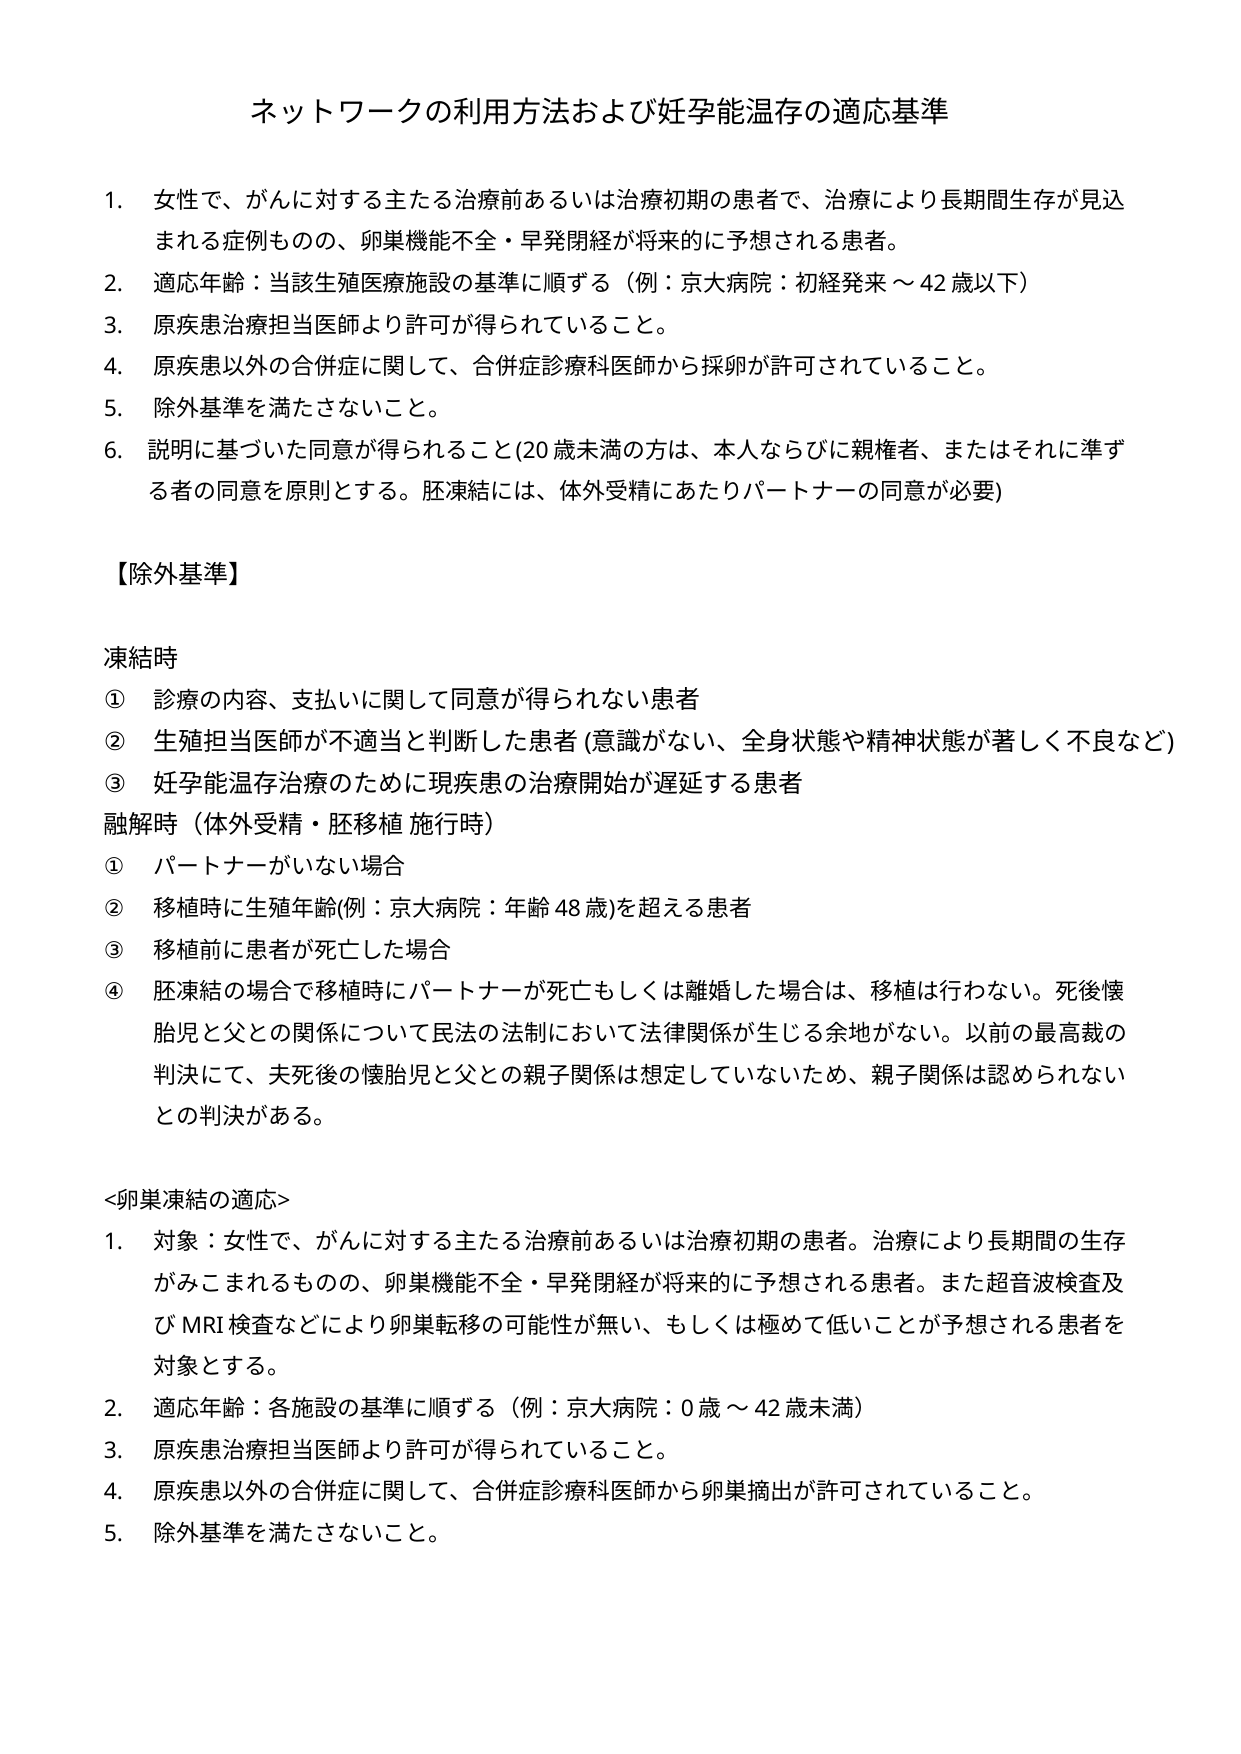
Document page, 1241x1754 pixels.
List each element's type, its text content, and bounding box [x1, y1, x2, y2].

text 凍結時 [103, 636, 1128, 677]
list 移植時に生殖年齢(例：京大病院：年齢48歳)を超える患者 [103, 886, 1128, 927]
subtitle 除外基準を満たさないこと。 [103, 386, 1128, 427]
subtitle 説明に基づいた同意が得られること(20歳未満の方は、本人ならびに親権者、またはそれに準ずる者の同意を原則とする。胚凍結には、体外受精にあたりパートナーの同意が必要) [103, 427, 1128, 511]
list 胚凍結の場合で移植時にパートナーが死亡もしくは離婚した場合は、移植は行わない。死後懐胎児と父との関係について民法の法制において法律関係が生じる余地がない。以前の最高裁の判決にて、夫死後の懐胎児と父との親子関係は想定していないため、親子関係は認められないとの判決がある。 [103, 969, 1128, 1136]
subtitle 原疾患治療担当医師より許可が得られていること。 [103, 302, 1128, 344]
list 適応年齢：各施設の基準に順ずる（例：京大病院：0歳 〜 42歳未満） [103, 1386, 1128, 1427]
text 【除外基準】 [103, 552, 1128, 594]
subtitle 対象：女性で、がんに対する主たる治療前あるいは治療初期の患者。治療により長期間の生存がみこまれるものの、卵巣機能不全・早発閉経が将来的に予想される患者。また超音波検査及びMRI検査などにより卵巣転移の可能性が無い、もしくは極めて低いことが予想される患者を対象とする。 [103, 1219, 1128, 1386]
list 原疾患治療担当医師より許可が得られていること。 [103, 1427, 1128, 1469]
subtitle 女性で、がんに対する主たる治療前あるいは治療初期の患者で、治療により長期間生存が見込まれる症例ものの、卵巣機能不全・早発閉経が将来的に予想される患者。 [103, 177, 1128, 261]
list 除外基準を満たさないこと。 [103, 1511, 1128, 1552]
list 原疾患以外の合併症に関して、合併症診療科医師から卵巣摘出が許可されていること。 [103, 1469, 1128, 1511]
subtitle 適応年齢：当該生殖医療施設の基準に順ずる（例：京大病院：初経発来 〜 42歳以下） [103, 261, 1128, 302]
list 診療の内容、支払いに関して同意が得られない患者 [103, 677, 1128, 719]
text 融解時（体外受精・胚移植 施行時） [103, 802, 1128, 844]
subtitle 原疾患以外の合併症に関して、合併症診療科医師から採卵が許可されていること。 [103, 344, 1128, 386]
text <卵巣凍結の適応> [103, 1177, 1128, 1219]
list 移植前に患者が死亡した場合 [103, 927, 1128, 969]
list パートナーがいない場合 [103, 844, 1128, 886]
list 妊孕能温存治療のために現疾患の治療開始が遅延する患者 [103, 761, 1128, 802]
list 生殖担当医師が不適当と判断した患者 (意識がない、全身状態や精神状態が著しく不良など) [103, 719, 1176, 761]
